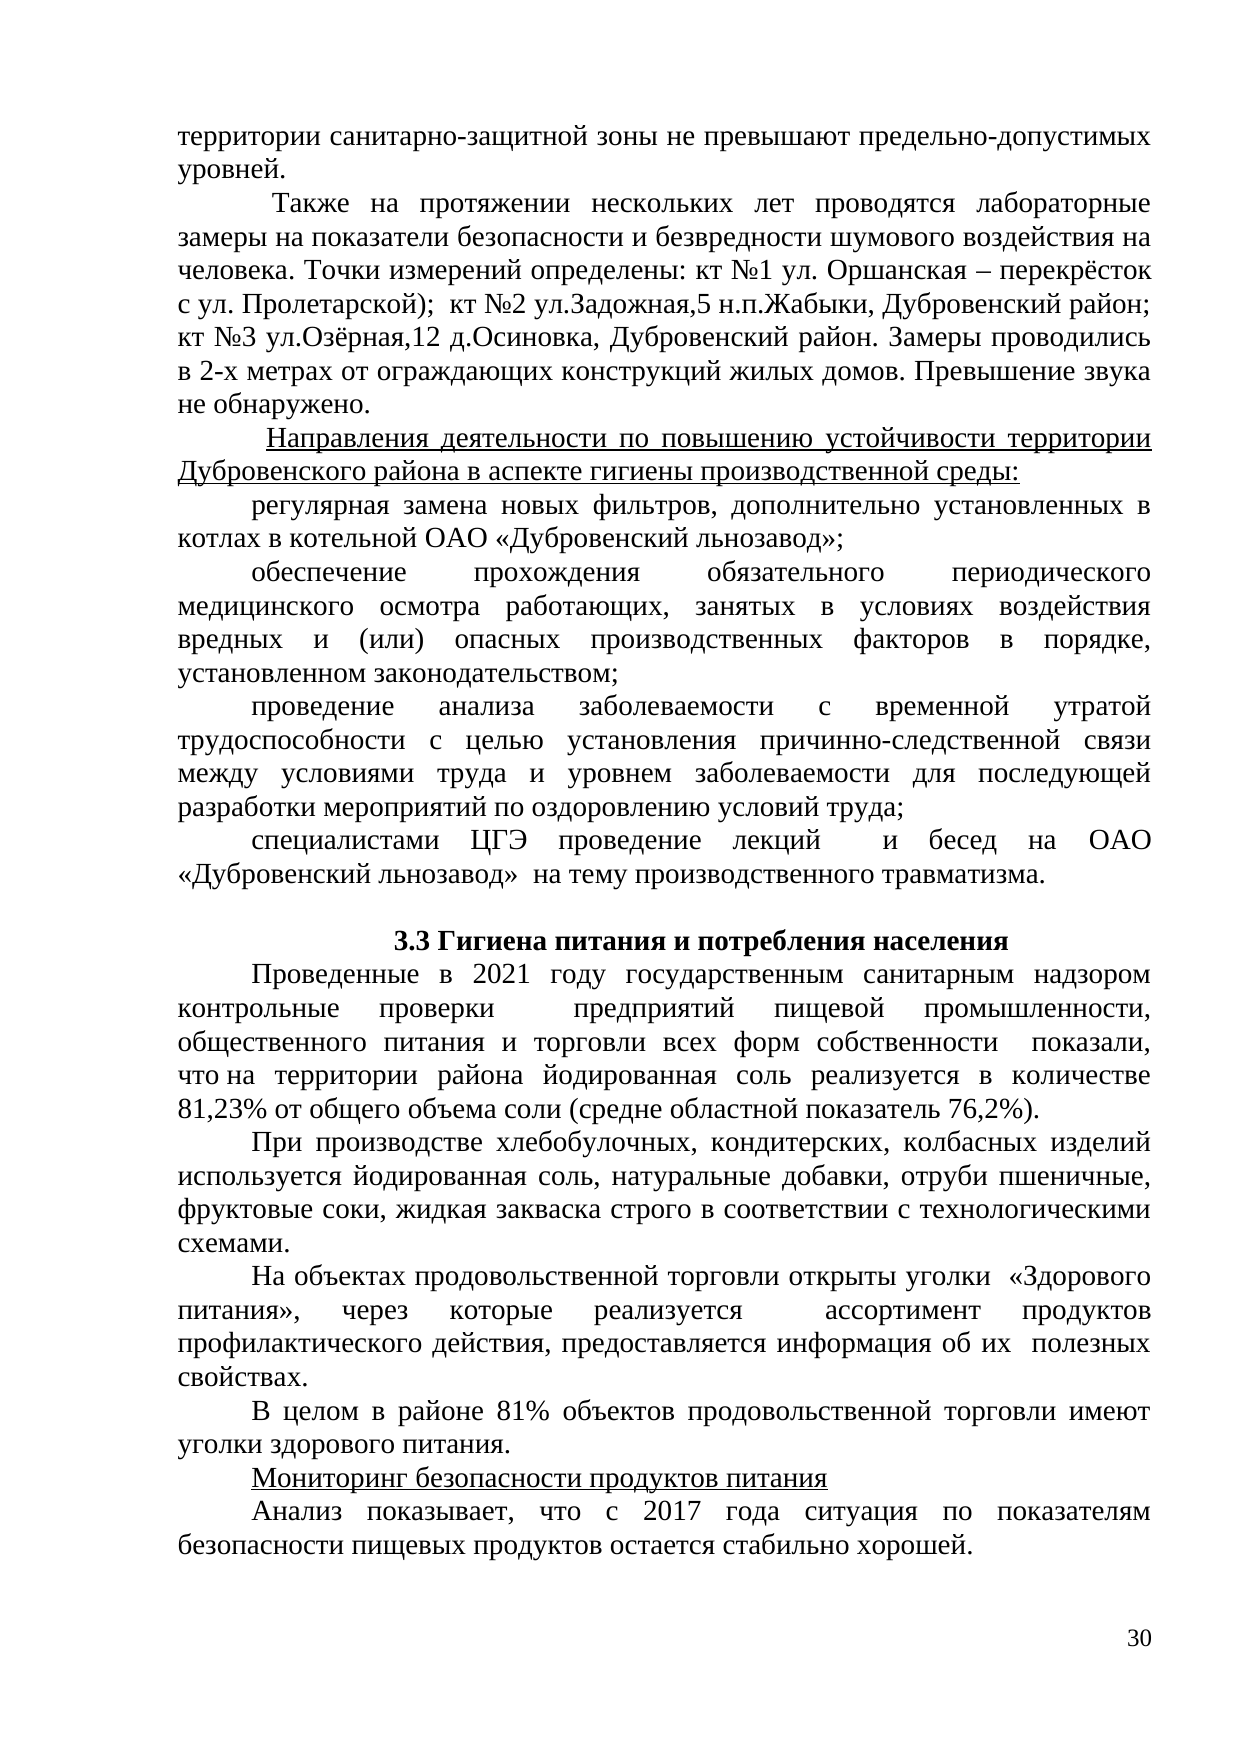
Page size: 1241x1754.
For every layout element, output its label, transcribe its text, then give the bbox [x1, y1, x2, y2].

text Проведенные в 2021 году государственным санитарным надзором контрольные проверки предприятий пищевой промышленности, общественного питания и торговли всех форм собственности показали, что на территории района йодированная соль реализуется в количестве 81,23% от общего объема соли (средне областной показатель 76,2%). [177, 957, 1152, 1124]
text специалистами ЦГЭ проведение лекций и бесед на ОАО «Дубровенский льнозавод» на тему производственного травматизма. [177, 822, 1152, 889]
text При производстве хлебобулочных, кондитерских, колбасных изделий используется йодированная соль, натуральные добавки, отруби пшеничные, фруктовые соки, жидкая закваска строго в соответствии с технологическими схемами. [177, 1124, 1152, 1258]
text обеспечение прохождения обязательного периодического медицинского осмотра работающих, занятых в условиях воздействия вредных и (или) опасных производственных факторов в порядке, установленном законодательством; [177, 554, 1152, 688]
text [177, 118, 1152, 185]
text Также на протяжении нескольких лет проводятся лабораторные замеры на показатели безопасности и безвредности шумового воздействия на человека. Точки измерений определены: кт №1 ул. Оршанская – перекрёсток с ул. Пролетарской); кт №2 ул.Задожная,5 н.п.Жабыки, Дубровенский район; кт №3 ул.Озёрная,12 д.Осиновка, Дубровенский район. Замеры проводились в 2-х метрах от ограждающих конструкций жилых домов. Превышение звука не обнаружено. [177, 185, 1152, 420]
text На объектах продовольственной торговли открыты уголки «Здорового питания», через которые реализуется ассортимент продуктов профилактического действия, предоставляется информация об их полезных свойствах. [177, 1258, 1152, 1393]
text Направления деятельности по повышению устойчивости территории Дубровенского района в аспекте гигиены производственной среды: [177, 420, 1152, 487]
text проведение анализа заболеваемости с временной утратой трудоспособности с целью установления причинно-следственной связи между условиями труда и уровнем заболеваемости для последующей разработки мероприятий по оздоровлению условий труда; [177, 688, 1152, 822]
text Анализ показывает, что с 2017 года ситуация по показателям безопасности пищевых продуктов остается стабильно хорошей. [177, 1493, 1152, 1560]
text Мониторинг безопасности продуктов питания [177, 1460, 1152, 1493]
text В целом в районе 81% объектов продовольственной торговли имеют уголки здорового питания. [177, 1393, 1152, 1460]
text регулярная замена новых фильтров, дополнительно установленных в котлах в котельной ОАО «Дубровенский льнозавод»; [177, 487, 1152, 554]
text 3.3 Гигиена питания и потребления населения [177, 923, 1152, 957]
